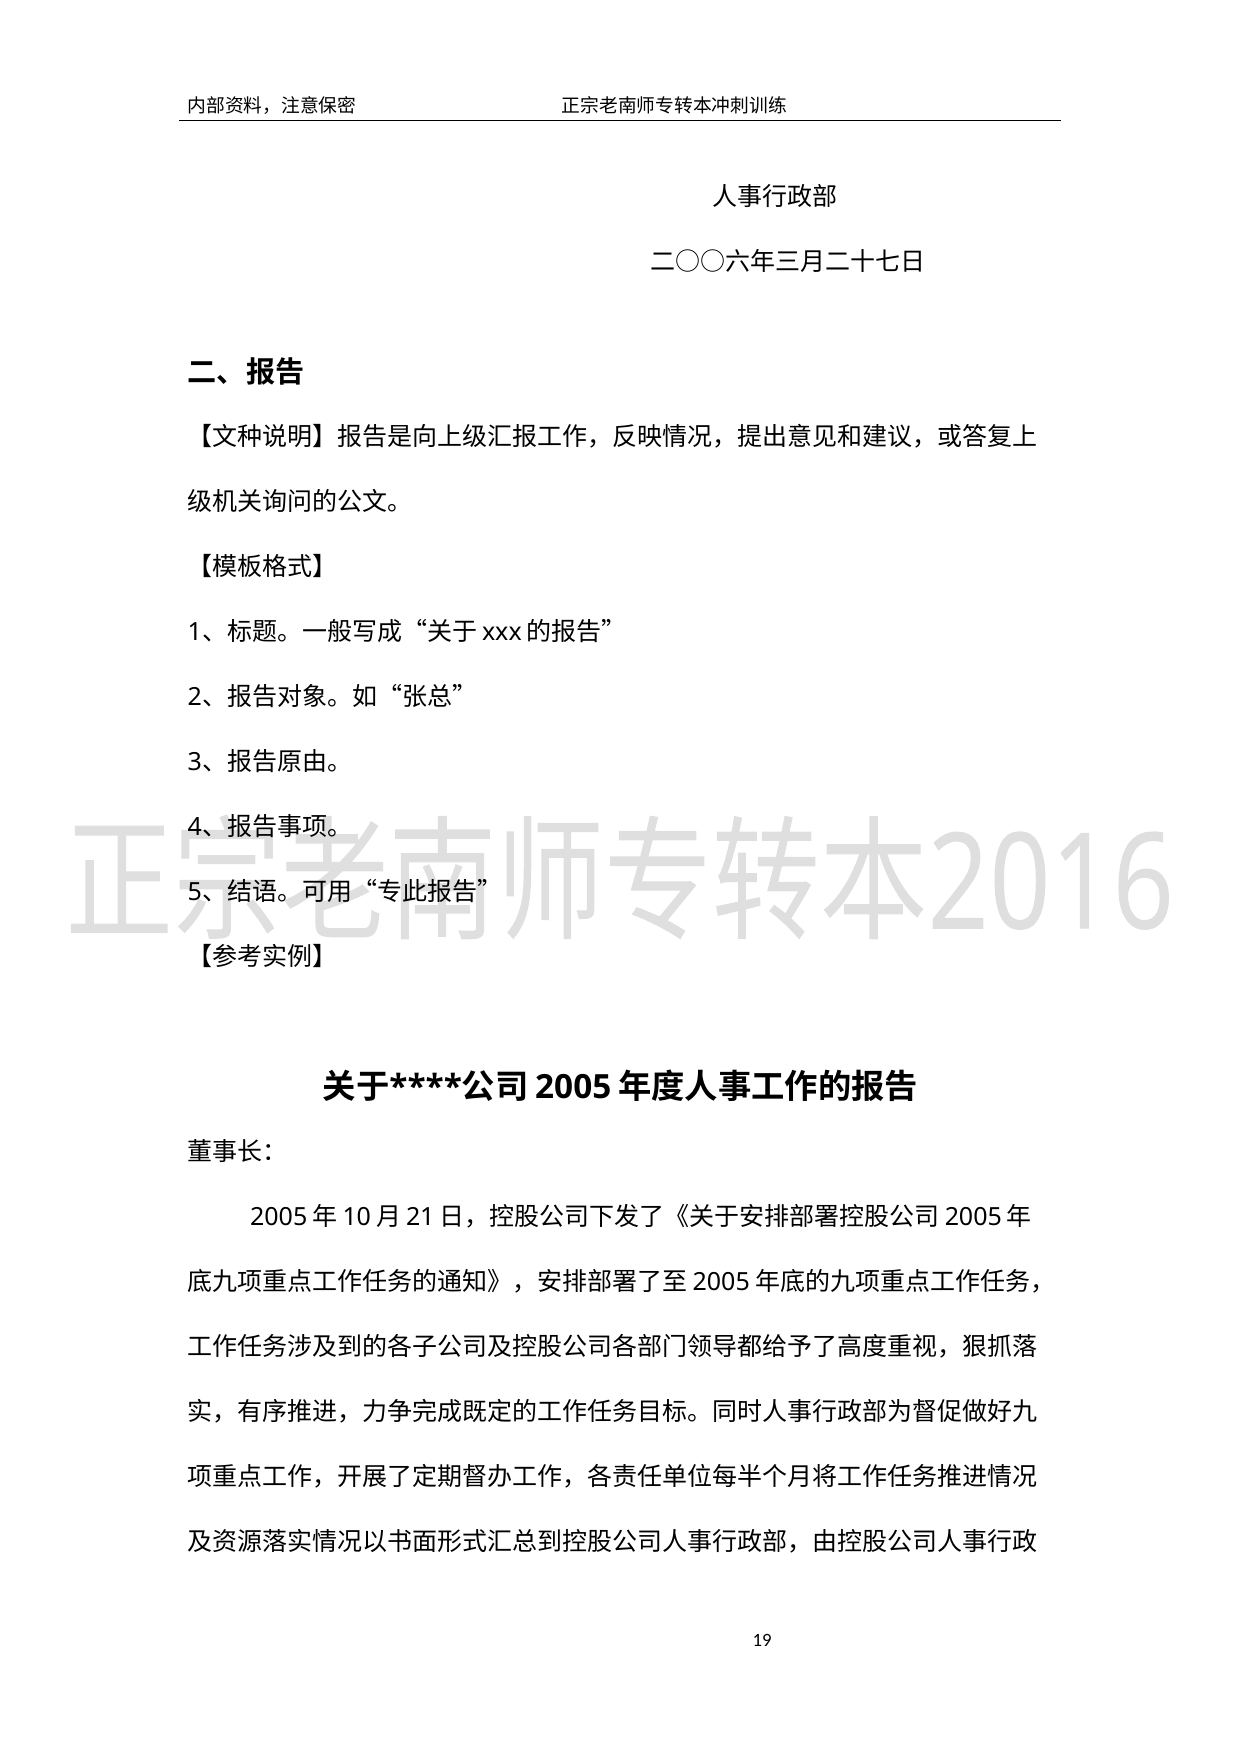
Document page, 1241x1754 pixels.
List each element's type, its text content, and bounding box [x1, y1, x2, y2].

text 二○○六年三月二十七日 [187, 227, 1053, 292]
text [187, 1182, 1053, 1572]
subtitle 二、报告 [187, 337, 1053, 402]
text 【参考实例】 [187, 922, 1053, 987]
text 【文种说明】报告是向上级汇报工作，反映情况，提出意见和建议，或答复上级机关询问的公文。 [187, 402, 1053, 532]
text 人事行政部 [187, 162, 1053, 227]
text 【模板格式】 1、标题。一般写成“关于xxx的报告” 2、报告对象。如“张总” [187, 532, 1053, 727]
text 关于****公司2005年度人事工作的报告 [187, 1052, 1053, 1117]
text 董事长： [187, 1117, 1053, 1182]
text 3、报告原由。 4、报告事项。 5、结语。可用“专此报告” [187, 727, 1053, 922]
